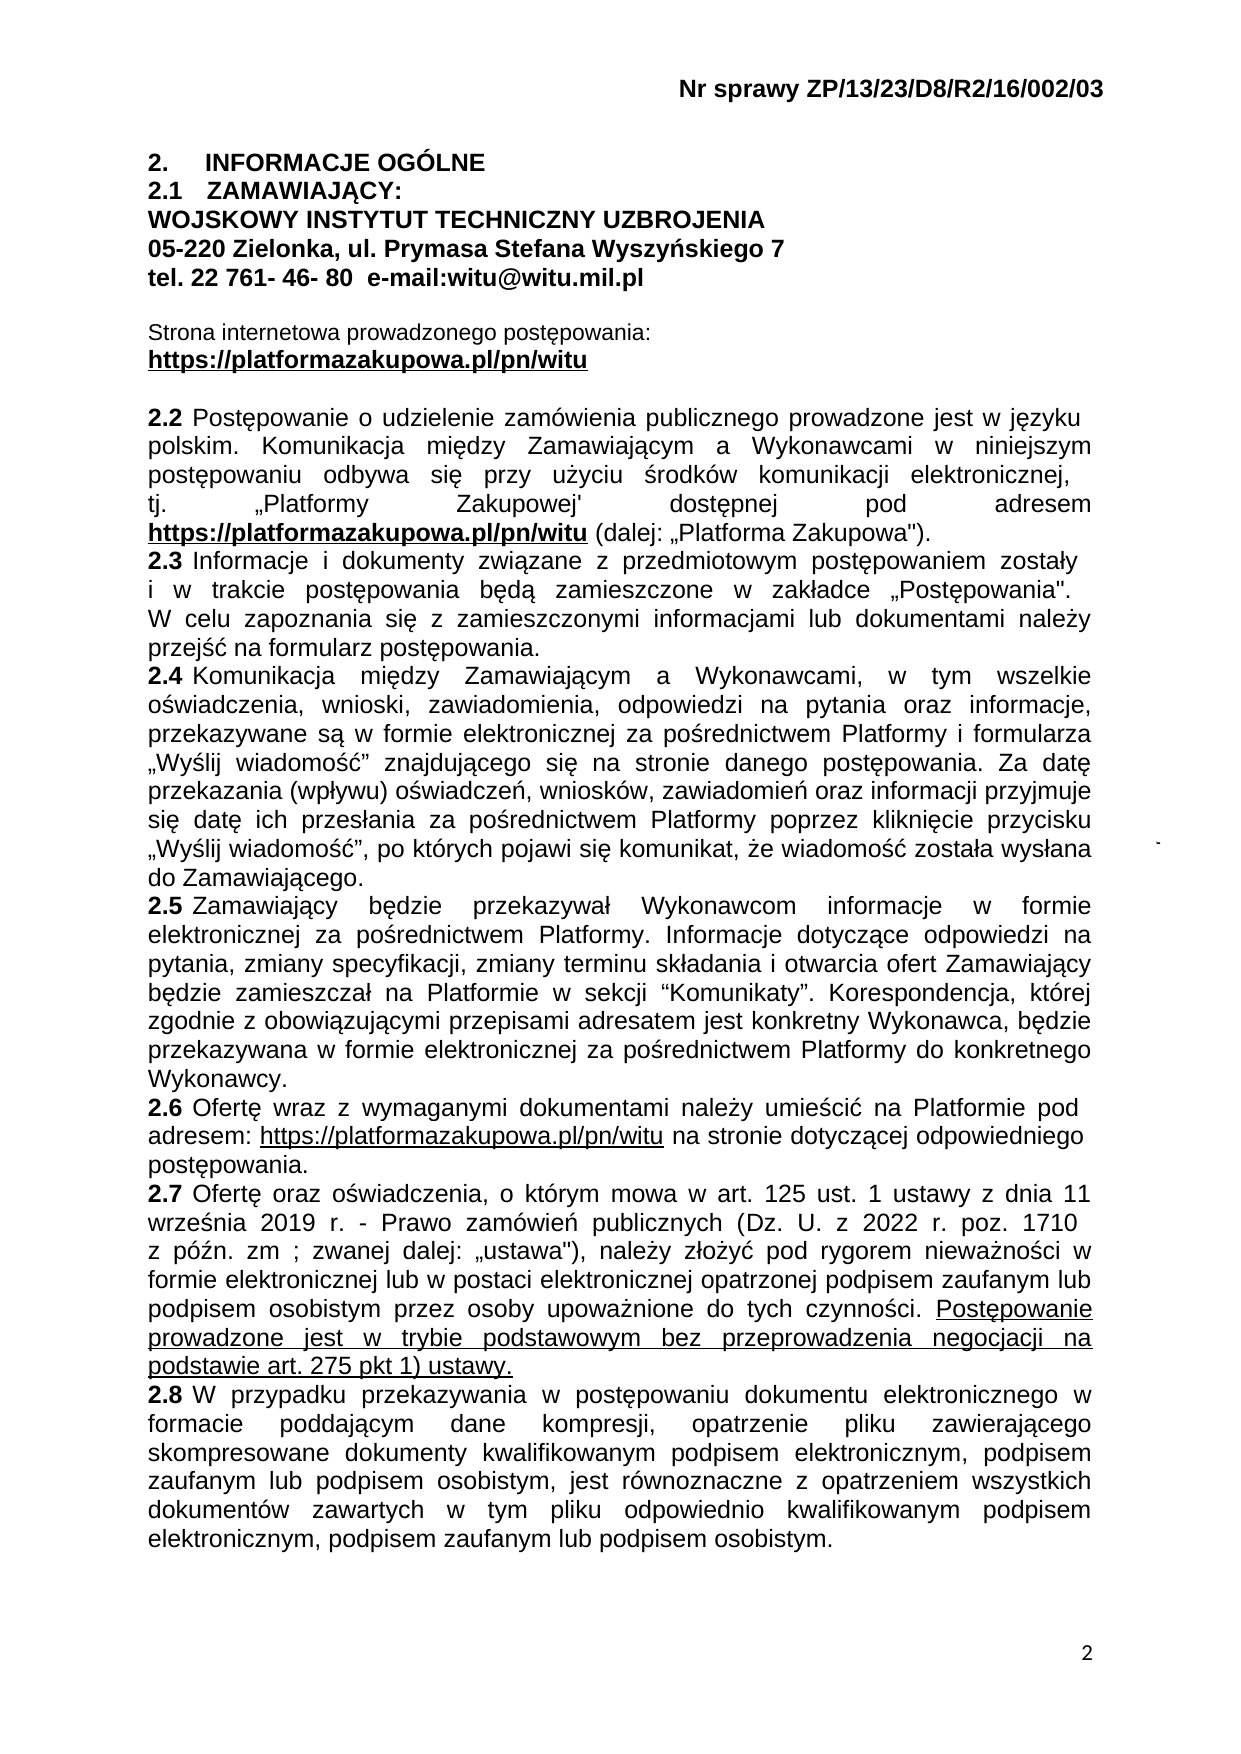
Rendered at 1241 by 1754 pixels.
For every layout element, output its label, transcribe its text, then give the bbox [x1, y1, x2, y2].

list Informacje i dokumenty związane z przedmiotowym postępowaniem zostały i w trakcie postępowania będą zamieszczone w zakładce „Postępowania". W celu zapoznania się z zamieszczonymi informacjami lub dokumentami należy przejść na formularz postępowania. [148, 546, 1093, 661]
list ZAMAWIAJĄCY: [148, 176, 1093, 205]
text Strona internetowa prowadzonego postępowania: https://platformazakupowa.pl/pn/witu [148, 318, 1093, 374]
list Postępowanie o udzielenie zamówienia publicznego prowadzone jest w języku polskim. Komunikacja między Zamawiającym a Wykonawcami w niniejszym postępowaniu odbywa się przy użyciu środków komunikacji elektronicznej, tj. „Platformy Zakupowej' dostępnej pod adresem https://platformazakupowa.pl/pn/witu (dalej: „Platforma Zakupowa"). [148, 403, 1093, 546]
list Ofertę oraz oświadczenia, o którym mowa w art. 125 ust. 1 ustawy z dnia 11 września 2019 r. - Prawo zamówień publicznych (Dz. U. z 2022 r. poz. 1710 z późn. zm ; zwanej dalej: „ustawa"), należy złożyć pod rygorem nieważności w formie elektronicznej lub w postaci elektronicznej opatrzonej podpisem zaufanym lub podpisem osobistym przez osoby upoważnione do tych czynności. Postępowanie prowadzone jest w trybie podstawowym bez przeprowadzenia negocjacji na podstawie art. 275 pkt 1) ustawy. [148, 1179, 1093, 1348]
text WOJSKOWY INSTYTUT TECHNICZNY UZBROJENIA [148, 205, 1093, 234]
list Komunikacja między Zamawiającym a Wykonawcami, w tym wszelkie oświadczenia, wnioski, zawiadomienia, odpowiedzi na pytania oraz informacje, przekazywane są w formie elektronicznej za pośrednictwem Platformy i formularza „Wyślij wiadomość” znajdującego się na stronie danego postępowania. Za datę przekazania (wpływu) oświadczeń, wniosków, zawiadomień oraz informacji przyjmuje się datę ich przesłania za pośrednictwem Platformy poprzez kliknięcie przycisku „Wyślij wiadomość”, po których pojawi się komunikat, że wiadomość została wysłana do Zamawiającego. [148, 661, 1093, 891]
list INFORMACJE OGÓLNE [148, 148, 1093, 176]
list Ofertę wraz z wymaganymi dokumentami należy umieścić na Platformie pod adresem: https://platformazakupowa.pl/pn/witu na stronie dotyczącej odpowiedniego postępowania. [148, 1093, 1093, 1179]
list W przypadku przekazywania w postępowaniu dokumentu elektronicznego w formacie poddającym dane kompresji, opatrzenie pliku zawierającego skompresowane dokumenty kwalifikowanym podpisem elektronicznym, podpisem zaufanym lub podpisem osobistym, jest równoznaczne z opatrzeniem wszystkich dokumentów zawartych w tym pliku odpowiednio kwalifikowanym podpisem elektronicznym, podpisem zaufanym lub podpisem osobistym. [148, 1380, 1093, 1553]
list Zamawiający będzie przekazywał Wykonawcom informacje w formie elektronicznej za pośrednictwem Platformy. Informacje dotyczące odpowiedzi na pytania, zmiany specyfikacji, zmiany terminu składania i otwarcia ofert Zamawiający będzie zamieszczał na Platformie w sekcji “Komunikaty”. Korespondencja, której zgodnie z obowiązującymi przepisami adresatem jest konkretny Wykonawca, będzie przekazywana w formie elektronicznej za pośrednictwem Platformy do konkretnego Wykonawcy. [148, 891, 1093, 1093]
text tel. 22 761- 46- 80 e-mail:witu@witu.mil.pl [148, 263, 1093, 291]
text 05-220 Zielonka, ul. Prymasa Stefana Wyszyńskiego 7 [148, 234, 1093, 263]
